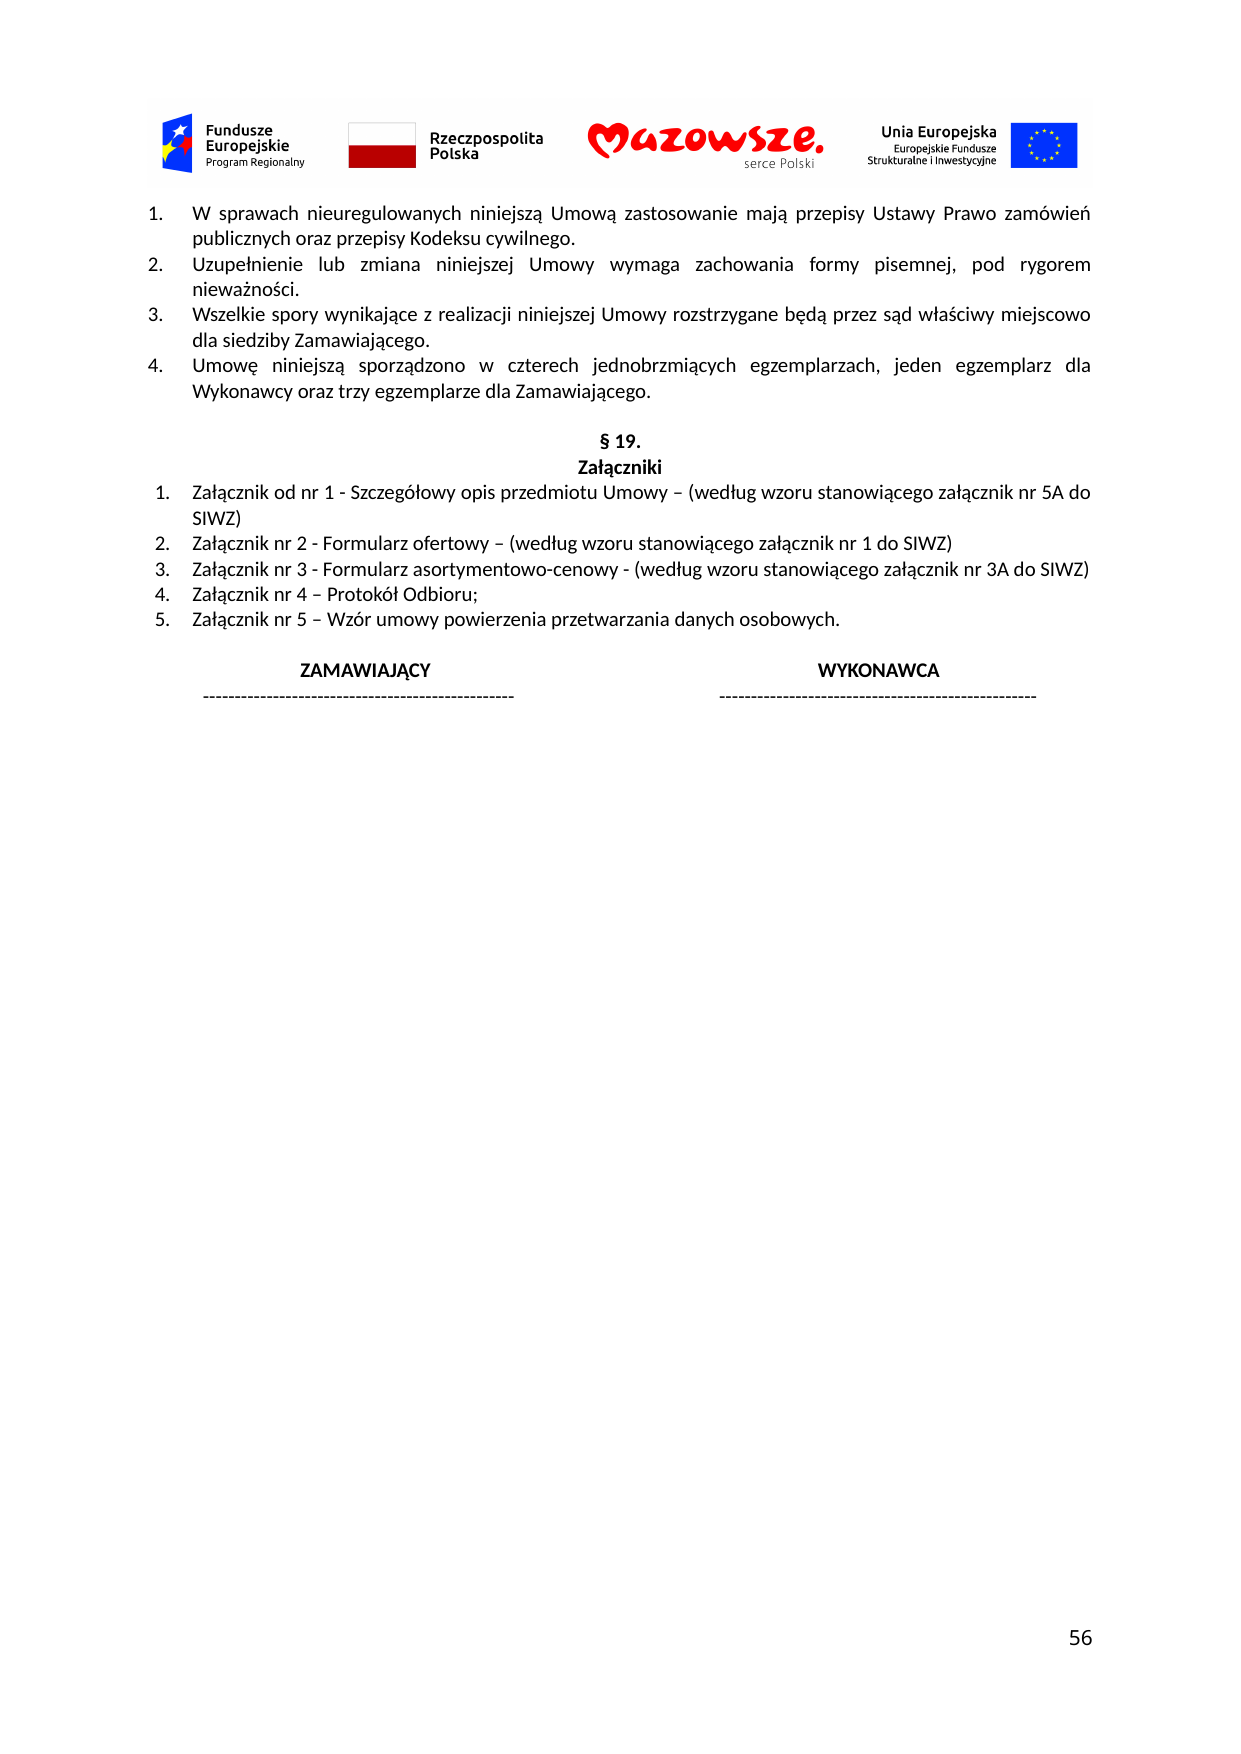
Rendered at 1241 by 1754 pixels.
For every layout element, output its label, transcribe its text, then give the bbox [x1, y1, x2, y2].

list Załącznik od nr 1 - Szczegółowy opis przedmiotu Umowy – (według wzoru stanowiącego załącznik nr 5A do SIWZ) [154, 479, 1092, 530]
list Umowę niniejszą sporządzono w czterech jednobrzmiących egzemplarzach, jeden egzemplarz dla Wykonawcy oraz trzy egzemplarze dla Zamawiającego. [148, 352, 1092, 403]
text § 19. [148, 429, 1092, 454]
list Załącznik nr 4 – Protokół Odbioru; [154, 581, 1092, 607]
picture [147, 98, 1093, 188]
text Załączniki [148, 454, 1092, 479]
list Wszelkie spory wynikające z realizacji niniejszej Umowy rozstrzygane będą przez sąd właściwy miejscowo dla siedziby Zamawiającego. [148, 302, 1092, 352]
list Uzupełnienie lub zmiana niniejszej Umowy wymaga zachowania formy pisemnej, pod rygorem nieważności. [148, 251, 1092, 302]
list Załącznik nr 3 - Formularz asortymentowo-cenowy - (według wzoru stanowiącego załącznik nr 3A do SIWZ) [154, 556, 1092, 581]
text ZAMAWIAJĄCY WYKONAWCA [148, 657, 1092, 683]
list Załącznik nr 2 - Formularz ofertowy – (według wzoru stanowiącego załącznik nr 1 do SIWZ) [154, 530, 1092, 556]
list W sprawach nieuregulowanych niniejszą Umową zastosowanie mają przepisy Ustawy Prawo zamówień publicznych oraz przepisy Kodeksu cywilnego. [148, 200, 1092, 251]
text ------------------------------------------------- -------------------------------------------------- [148, 683, 1092, 708]
list Załącznik nr 5 – Wzór umowy powierzenia przetwarzania danych osobowych. [154, 607, 1092, 632]
